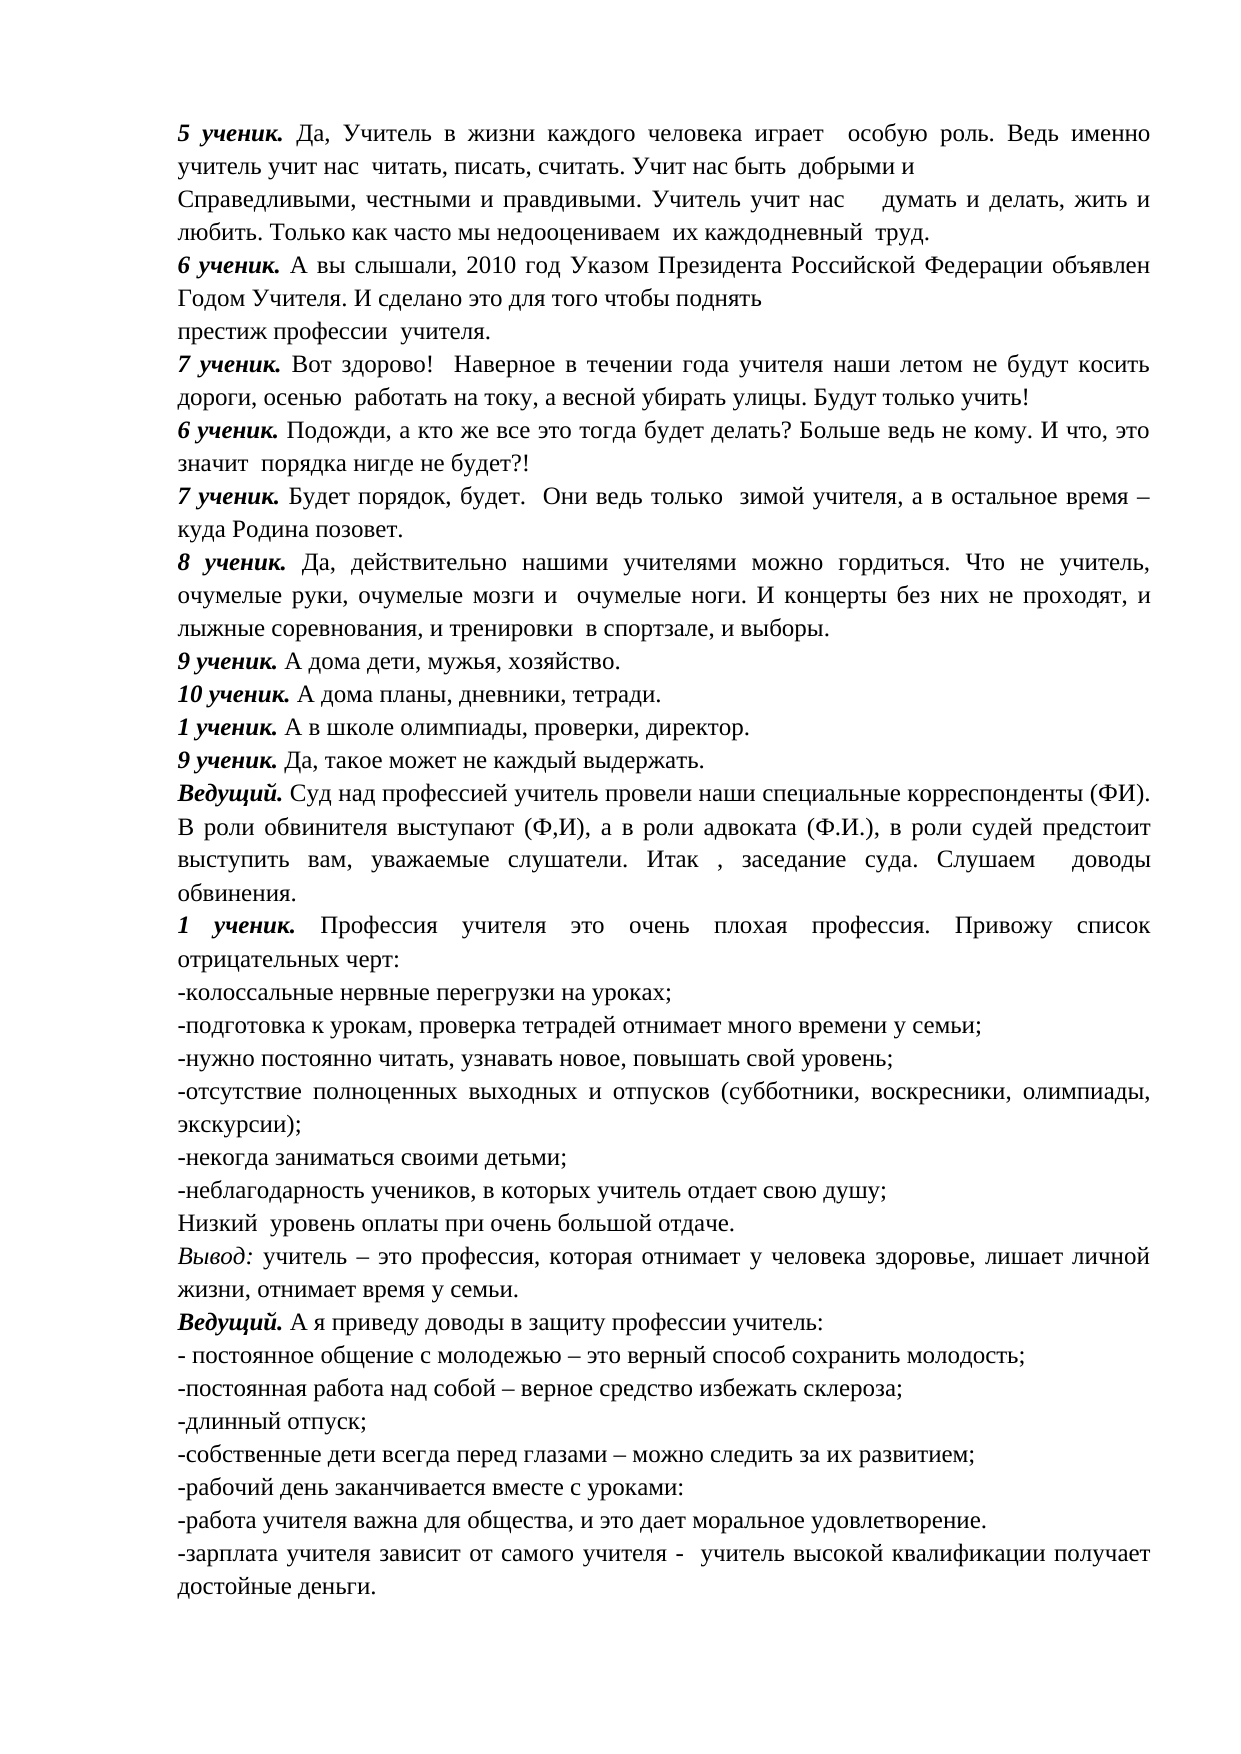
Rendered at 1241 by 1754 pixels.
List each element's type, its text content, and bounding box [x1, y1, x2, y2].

text Ведущий. А я приведу доводы в защиту профессии учитель: [177, 1307, 1152, 1336]
text Справедливыми, честными и правдивыми. Учитель учит нас думать и делать, жить и любить. Только как часто мы недооцениваем их каждодневный труд. [177, 184, 1152, 246]
text 6 ученик. А вы слышали, 2010 год Указом Президента Российской Федерации объявлен Годом Учителя. И сделано это для того чтобы поднять [177, 250, 1152, 312]
text -рабочий день заканчивается вместе с уроками: [177, 1472, 1152, 1501]
text Вывод: учитель – это профессия, которая отнимает у человека здоровье, лишает личной жизни, отнимает время у семьи. [177, 1241, 1152, 1303]
text -нужно постоянно читать, узнавать новое, повышать свой уровень; [177, 1043, 1152, 1071]
text 9 ученик. А дома дети, мужья, хозяйство. [177, 646, 1152, 675]
text -подготовка к урокам, проверка тетрадей отнимает много времени у семьи; [177, 1010, 1152, 1038]
text -отсутствие полноценных выходных и отпусков (субботники, воскресники, олимпиады, экскурсии); [177, 1076, 1152, 1137]
text -работа учителя важна для общества, и это дает моральное удовлетворение. [177, 1505, 1152, 1534]
text -некогда заниматься своими детьми; [177, 1142, 1152, 1171]
text престиж профессии учителя. [177, 316, 1152, 345]
text -постоянная работа над собой – верное средство избежать склероза; [177, 1373, 1152, 1402]
text 6 ученик. Подожди, а кто же все это тогда будет делать? Больше ведь не кому. И что, это значит порядка нигде не будет?! [177, 415, 1152, 477]
text 10 ученик. А дома планы, дневники, тетради. [177, 679, 1152, 708]
text -длинный отпуск; [177, 1406, 1152, 1435]
text -зарплата учителя зависит от самого учителя - учитель высокой квалификации получает достойные деньги. [177, 1538, 1152, 1600]
text 1 ученик. Профессия учителя это очень плохая профессия. Привожу список отрицательных черт: [177, 911, 1152, 972]
text 1 ученик. А в школе олимпиады, проверки, директор. [177, 712, 1152, 741]
text 5 ученик. Да, Учитель в жизни каждого человека играет особую роль. Ведь именно учитель учит нас читать, писать, считать. Учит нас быть добрыми и [177, 118, 1152, 180]
text Ведущий. Суд над профессией учитель провели наши специальные корреспонденты (ФИ). В роли обвинителя выступают (Ф,И), а в роли адвоката (Ф.И.), в роли судей предстоит выступить вам, уважаемые слушатели. Итак , заседание суда. Слушаем доводы обвинения. [177, 778, 1152, 906]
text 9 ученик. Да, такое может не каждый выдержать. [177, 746, 1152, 774]
text 7 ученик. Будет порядок, будет. Они ведь только зимой учителя, а в остальное время – куда Родина позовет. [177, 481, 1152, 543]
text 7 ученик. Вот здорово! Наверное в течении года учителя наши летом не будут косить дороги, осенью работать на току, а весной убирать улицы. Будут только учить! [177, 349, 1152, 411]
text 8 ученик. Да, действительно нашими учителями можно гордиться. Что не учитель, очумелые руки, очумелые мозги и очумелые ноги. И концерты без них не проходят, и лыжные соревнования, и тренировки в спортзале, и выборы. [177, 547, 1152, 642]
text -неблагодарность учеников, в которых учитель отдает свою душу; [177, 1175, 1152, 1203]
text Низкий уровень оплаты при очень большой отдаче. [177, 1208, 1152, 1237]
text -колоссальные нервные перегрузки на уроках; [177, 977, 1152, 1005]
text - постоянное общение с молодежью – это верный способ сохранить молодость; [177, 1340, 1152, 1369]
text -собственные дети всегда перед глазами – можно следить за их развитием; [177, 1439, 1152, 1468]
